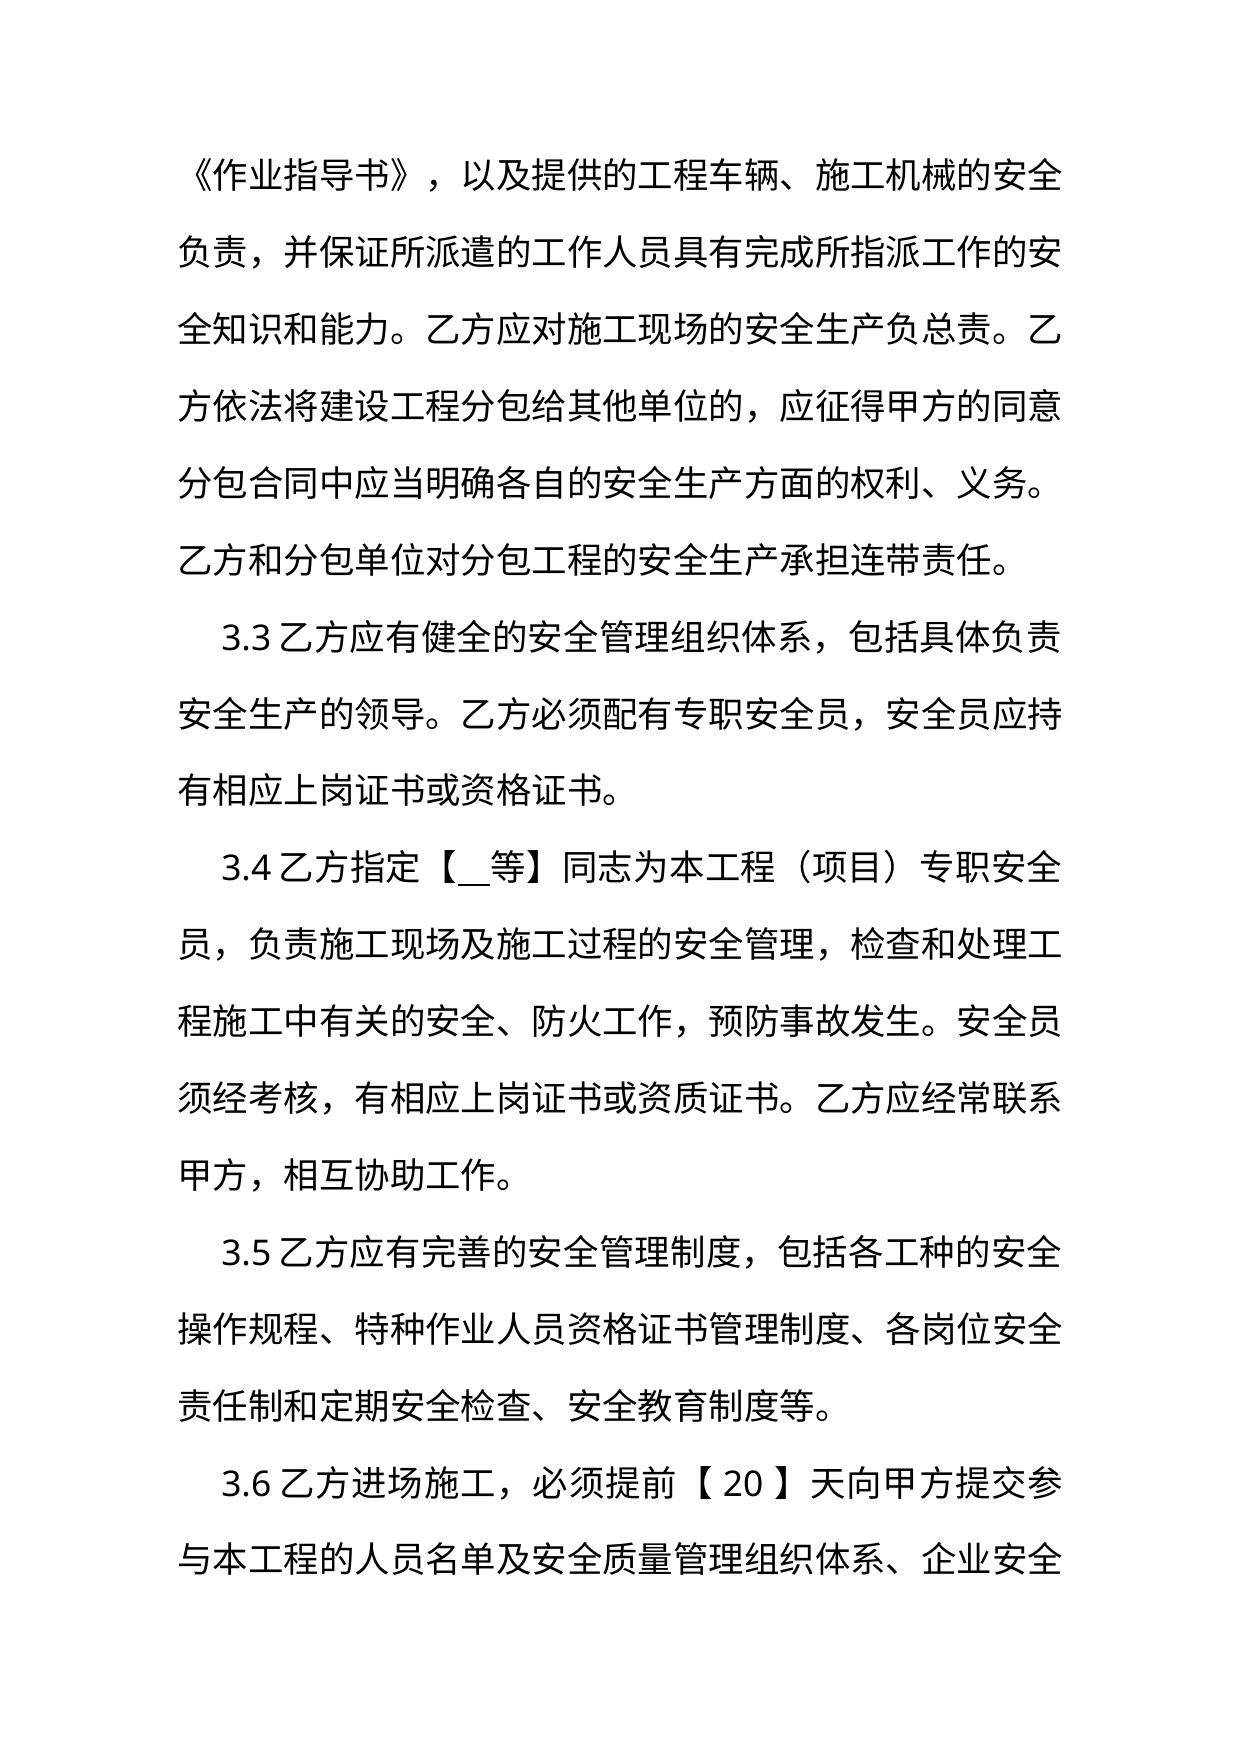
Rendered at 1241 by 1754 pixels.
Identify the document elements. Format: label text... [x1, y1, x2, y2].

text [177, 1455, 1063, 1583]
text 3.3乙方应有健全的安全管理组织体系，包括具体负责安全生产的领导。乙方必须配有专职安全员，安全员应持有相应上岗证书或资格证书。 [177, 609, 1063, 814]
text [177, 148, 1063, 583]
text 3.5乙方应有完善的安全管理制度，包括各工种的安全操作规程、特种作业人员资格证书管理制度、各岗位安全责任制和定期安全检查、安全教育制度等。 [177, 1224, 1063, 1429]
text 3.4乙方指定【 等】同志为本工程（项目）专职安全员，负责施工现场及施工过程的安全管理，检查和处理工程施工中有关的安全、防火工作，预防事故发生。安全员须经考核，有相应上岗证书或资质证书。乙方应经常联系甲方，相互协助工作。 [177, 840, 1063, 1198]
